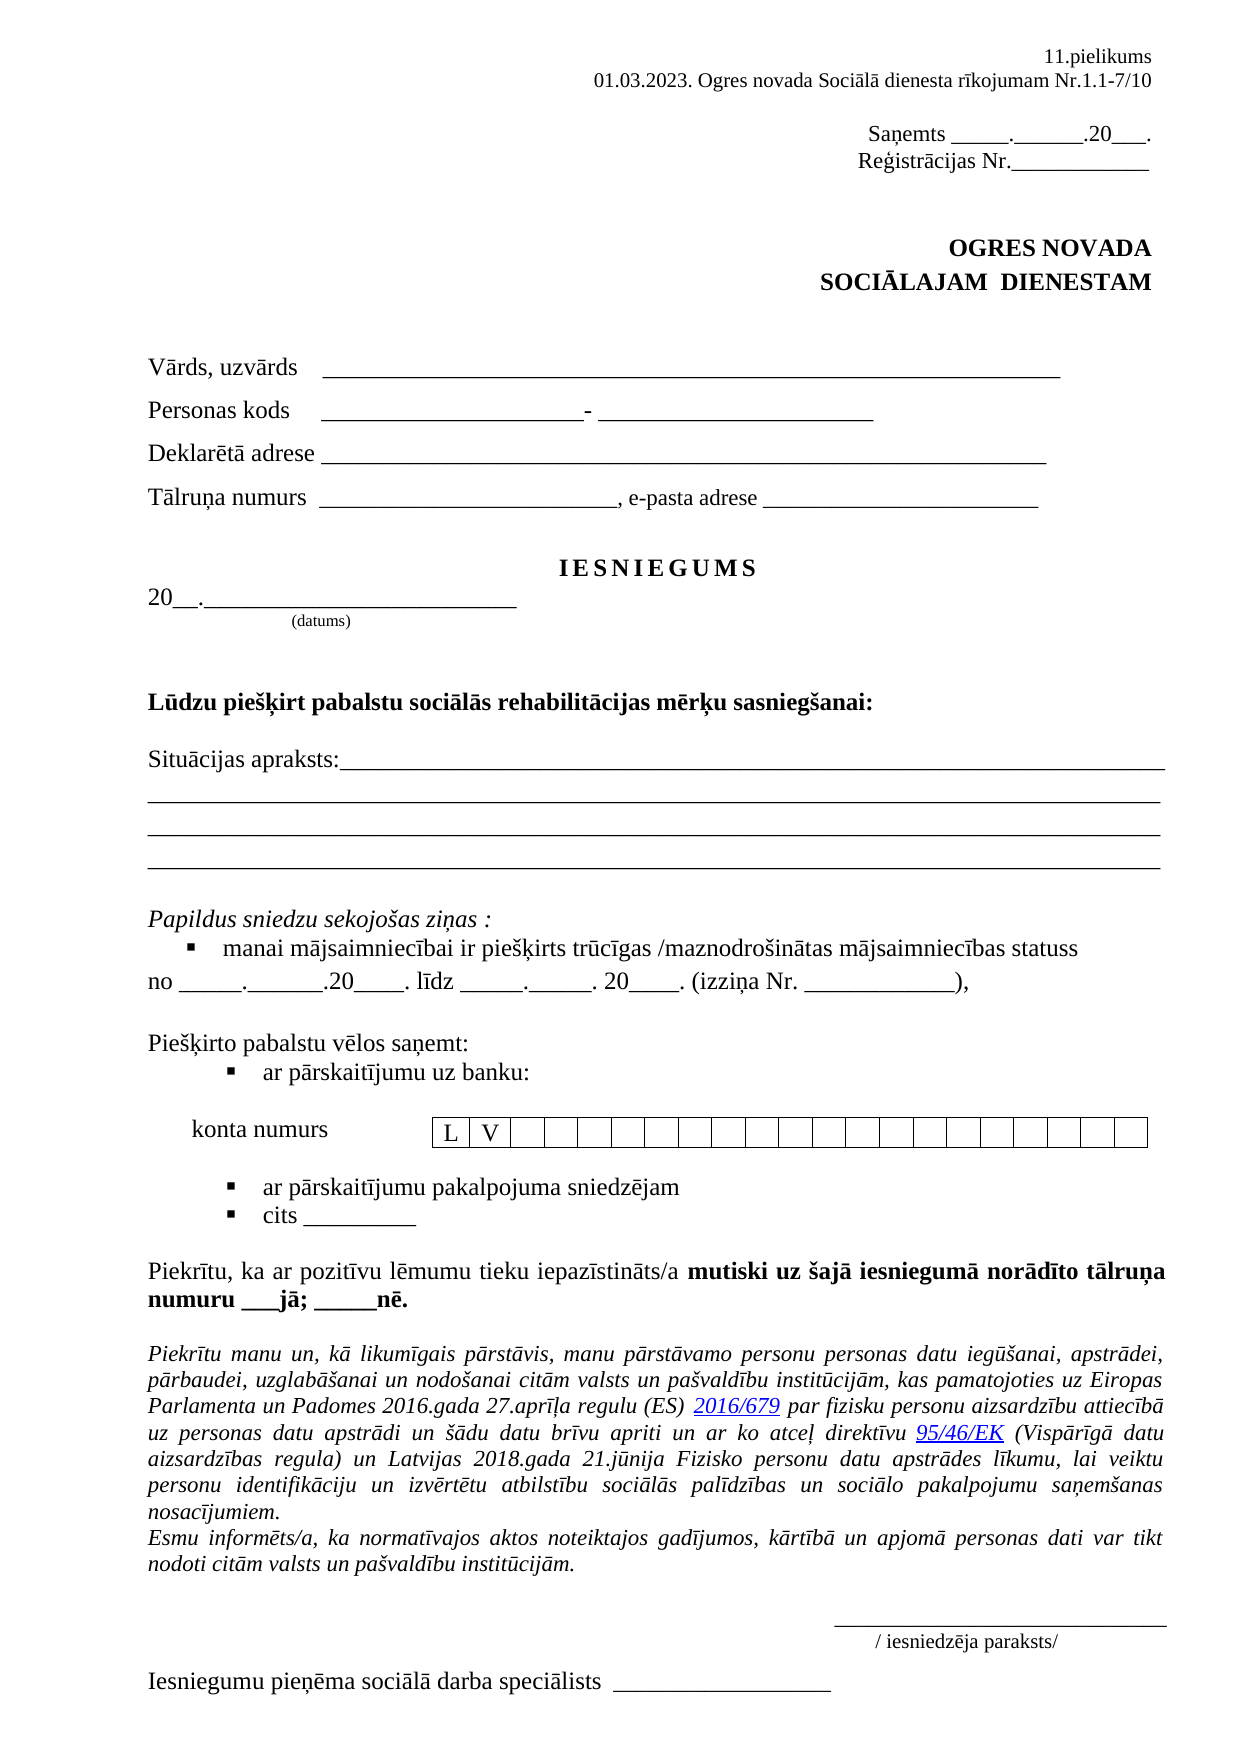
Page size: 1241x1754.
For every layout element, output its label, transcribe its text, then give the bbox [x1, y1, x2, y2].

table_header [612, 1118, 644, 1147]
text / iesniedzēja paraksts/ [148, 1629, 1167, 1653]
text Iesniegumu pieņēma sociālā darba speciālists ___________________ [148, 1666, 1167, 1695]
text Saņemts _____.______.20___. [148, 121, 1152, 147]
text 01.03.2023. Ogres novada Sociālā dienesta rīkojumam Nr.1.1-7/10 [148, 68, 1152, 92]
table_header [1115, 1118, 1147, 1147]
text Tālruņa numurs __________________________, e-pasta adrese ________________________ [148, 482, 1167, 510]
table_header [947, 1118, 980, 1147]
text _________________________________________________________________________________ [148, 843, 1167, 872]
table_header [880, 1118, 913, 1147]
text Deklarētā adrese __________________________________________________________ [148, 438, 1167, 467]
table_header [746, 1118, 778, 1147]
table_header V [470, 1118, 510, 1147]
text (datums) [148, 611, 1167, 630]
table_header [578, 1118, 611, 1147]
text Piekrītu manu un, kā likumīgais pārstāvis, manu pārstāvamo personu personas datu iegūšanai, apstrādei, pārbaudei, uzglabāšanai un nodošanai citām valsts un pašvaldību institūcijām, kas pamatojoties uz Eiropas Parlamenta un Padomes 2016.gada 27.aprīļa regulu (ES) 2016/679 par fizisku personu aizsardzību attiecībā uz personas datu apstrādi un šādu datu brīvu apriti un ar ko atceļ direktīvu 95/46/EK (Vispārīgā datu aizsardzības regula) un Latvijas 2018.gada 21.jūnija Fizisko personu datu apstrādes līkumu, lai veiktu personu identifikāciju un izvērtētu atbilstību sociālās palīdzības un sociālo pakalpojumu saņemšanas nosacījumiem. [148, 1339, 1167, 1524]
text Personas kods _____________________- ______________________ [148, 395, 1167, 424]
text _________________________________________________________________________________ [148, 777, 1167, 806]
list ar pārskaitījumu uz banku: [225, 1057, 1167, 1086]
text Vārds, uzvārds ___________________________________________________________ [148, 352, 1167, 381]
table_header [1048, 1118, 1080, 1147]
text OGRES NOVADA [148, 233, 1152, 262]
text Reģistrācijas Nr.____________ [148, 147, 1152, 173]
list konta numurs [148, 1114, 1167, 1143]
text _________________________________________________________________________________ [148, 810, 1167, 838]
text Lūdzu piešķirt pabalstu sociālās rehabilitācijas mērķu sasniegšanai: [148, 687, 1167, 716]
table_header [645, 1118, 678, 1147]
text Situācijas apraksts:__________________________________________________________________ [148, 744, 1167, 772]
table_header [779, 1118, 812, 1147]
table_header [846, 1118, 879, 1147]
text 11.pielikums [148, 44, 1152, 68]
table_header [813, 1118, 845, 1147]
table_header L [433, 1118, 469, 1147]
text Esmu informēts/a, ka normatīvajos aktos noteiktajos gadījumos, kārtībā un apjomā personas dati var tikt nodoti citām valsts un pašvaldību institūcijām. [148, 1524, 1167, 1577]
text Piekrītu, ka ar pozitīvu lēmumu tieku iepazīstināts/a mutiski uz šajā iesniegumā norādīto tālruņa numuru ___jā; _____nē. [148, 1256, 1167, 1313]
table_header [981, 1118, 1013, 1147]
table_header [1014, 1118, 1047, 1147]
text _____________________________ [148, 1603, 1167, 1629]
table_header [712, 1118, 745, 1147]
table_header [679, 1118, 711, 1147]
list manai mājsaimniecībai ir piešķirts trūcīgas /maznodrošinātas mājsaimniecības statuss [185, 933, 1167, 962]
table_header [545, 1118, 577, 1147]
table_header [1081, 1118, 1114, 1147]
text Papildus sniedzu sekojošas ziņas : [148, 904, 1167, 933]
list cits _________ [225, 1201, 1167, 1229]
subtitle Iesniegums [148, 553, 1167, 582]
text SOCIĀLAJAM DIENESTAM [148, 267, 1152, 295]
table_header [914, 1118, 946, 1147]
text no _____.______.20____. līdz _____._____. 20____. (izziņa Nr. ____________), [148, 966, 1167, 995]
text Piešķirto pabalstu vēlos saņemt: [148, 1028, 1167, 1057]
list ar pārskaitījumu pakalpojuma sniedzējam [225, 1172, 1167, 1201]
table_header [511, 1118, 544, 1147]
text 20__._________________________ [148, 582, 1167, 611]
